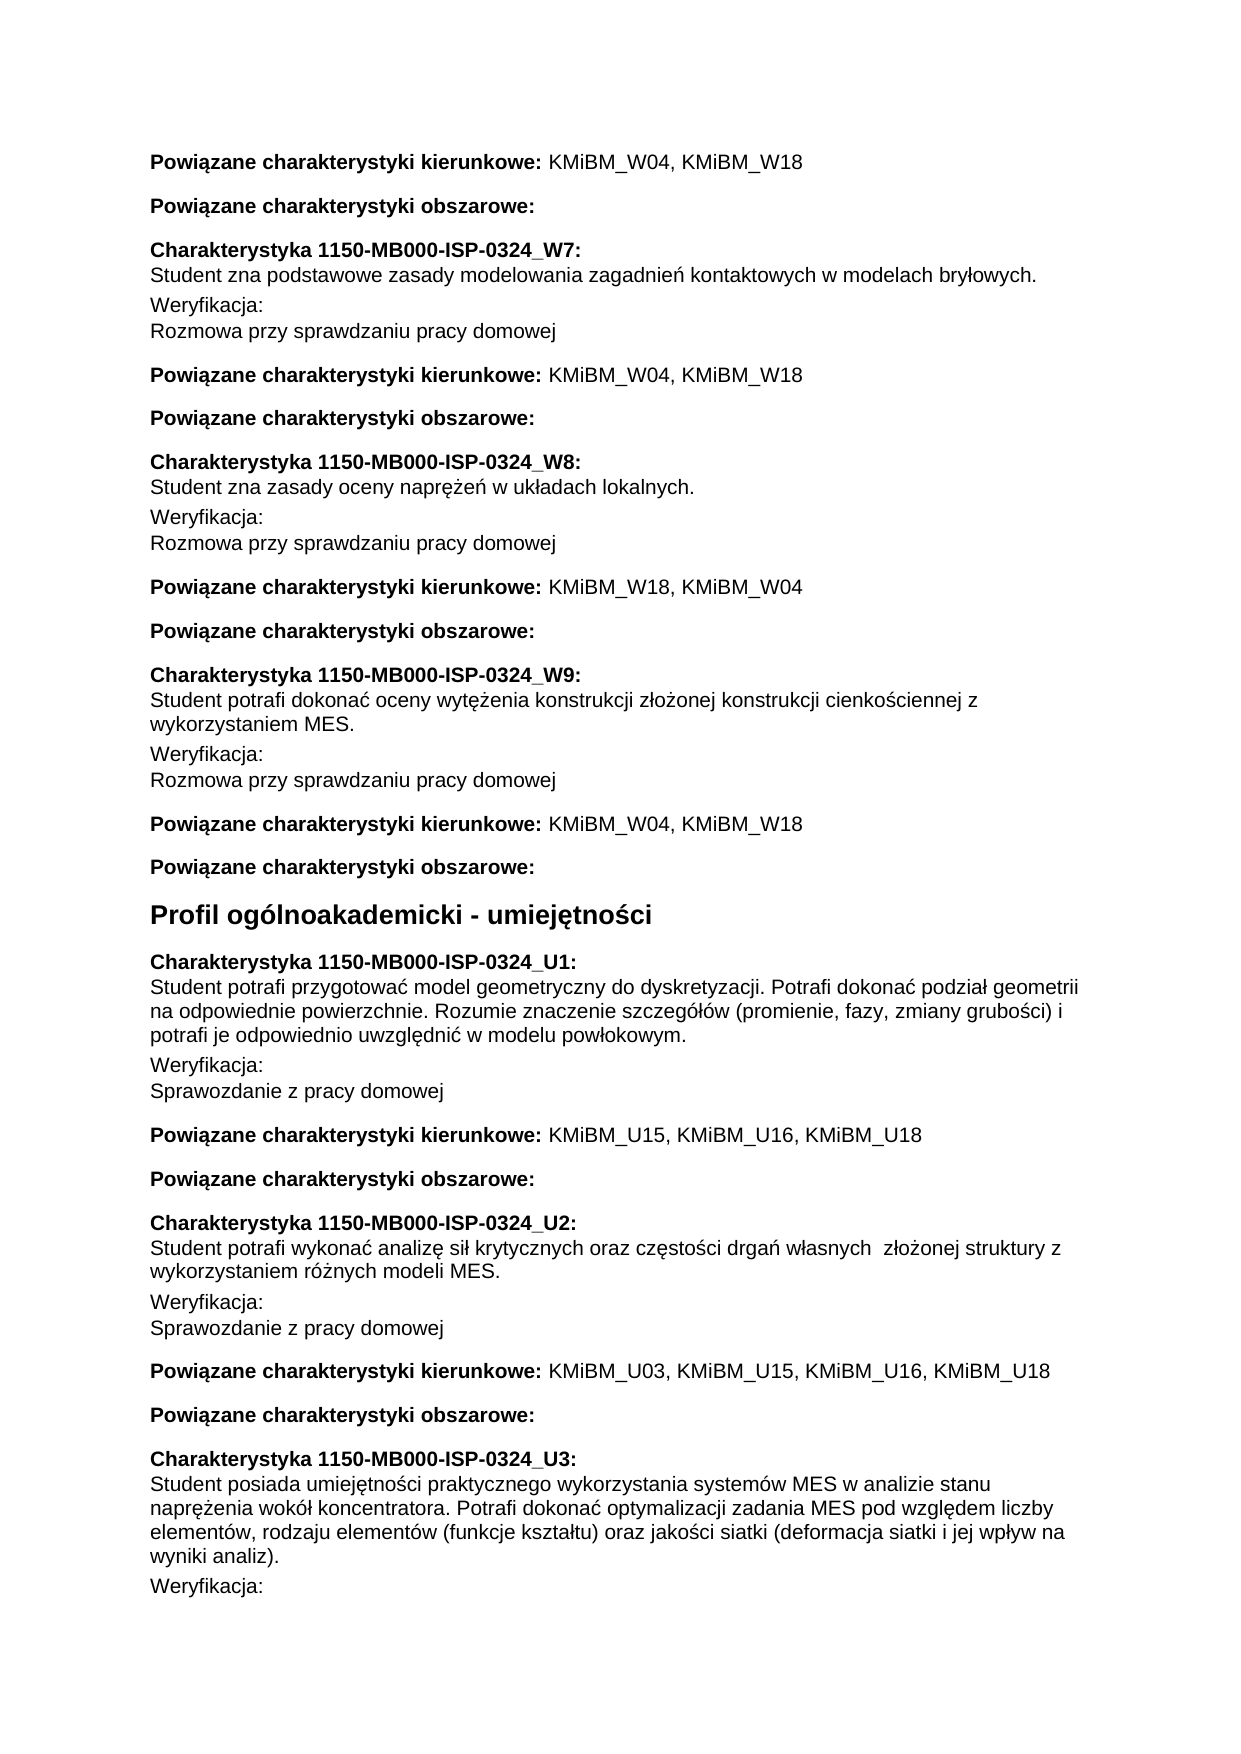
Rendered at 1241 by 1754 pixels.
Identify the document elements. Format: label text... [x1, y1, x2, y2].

text Powiązane charakterystyki obszarowe: [150, 406, 1090, 430]
text Student zna zasady oceny naprężeń w układach lokalnych. [150, 475, 1090, 499]
text Weryfikacja: [150, 293, 1090, 317]
text Weryfikacja: [150, 1053, 1090, 1077]
text Powiązane charakterystyki obszarowe: [150, 855, 1090, 879]
text Charakterystyka 1150-MB000-ISP-0324_U3: [150, 1447, 1090, 1471]
text Student potrafi przygotować model geometryczny do dyskretyzacji. Potrafi dokonać podział geometrii na odpowiednie powierzchnie. Rozumie znaczenie szczegółów (promienie, fazy, zmiany grubości) i potrafi je odpowiednio uwzględnić w modelu powłokowym. [150, 975, 1090, 1047]
text Powiązane charakterystyki obszarowe: [150, 194, 1090, 218]
text Powiązane charakterystyki obszarowe: [150, 1167, 1090, 1191]
text Weryfikacja: [150, 1574, 1090, 1598]
text Powiązane charakterystyki kierunkowe: KMiBM_U15, KMiBM_U16, KMiBM_U18 [150, 1123, 1090, 1147]
text Weryfikacja: [150, 1289, 1090, 1313]
text Powiązane charakterystyki obszarowe: [150, 1403, 1090, 1427]
text Powiązane charakterystyki kierunkowe: KMiBM_W18, KMiBM_W04 [150, 575, 1090, 599]
text Charakterystyka 1150-MB000-ISP-0324_W7: [150, 237, 1090, 261]
subtitle Profil ogólnoakademicki - umiejętności [150, 899, 1090, 930]
text Sprawozdanie z pracy domowej [150, 1316, 1090, 1339]
text Powiązane charakterystyki kierunkowe: KMiBM_W04, KMiBM_W18 [150, 811, 1090, 835]
text Rozmowa przy sprawdzaniu pracy domowej [150, 531, 1090, 555]
text Charakterystyka 1150-MB000-ISP-0324_W8: [150, 450, 1090, 474]
text Student potrafi dokonać oceny wytężenia konstrukcji złożonej konstrukcji cienkościennej z wykorzystaniem MES. [150, 687, 1090, 735]
text Weryfikacja: [150, 742, 1090, 766]
text Rozmowa przy sprawdzaniu pracy domowej [150, 319, 1090, 343]
text Charakterystyka 1150-MB000-ISP-0324_U1: [150, 950, 1090, 974]
text Charakterystyka 1150-MB000-ISP-0324_U2: [150, 1210, 1090, 1234]
text Powiązane charakterystyki obszarowe: [150, 619, 1090, 643]
text Powiązane charakterystyki kierunkowe: KMiBM_W04, KMiBM_W18 [150, 150, 1090, 174]
text Student potrafi wykonać analizę sił krytycznych oraz częstości drgań własnych złożonej struktury z wykorzystaniem różnych modeli MES. [150, 1235, 1090, 1283]
text Charakterystyka 1150-MB000-ISP-0324_W9: [150, 662, 1090, 686]
text Weryfikacja: [150, 505, 1090, 529]
text Student zna podstawowe zasady modelowania zagadnień kontaktowych w modelach bryłowych. [150, 262, 1090, 286]
text Sprawozdanie z pracy domowej [150, 1079, 1090, 1103]
text Student posiada umiejętności praktycznego wykorzystania systemów MES w analizie stanu naprężenia wokół koncentratora. Potrafi dokonać optymalizacji zadania MES pod względem liczby elementów, rodzaju elementów (funkcje kształtu) oraz jakości siatki (deformacja siatki i jej wpływ na wyniki analiz). [150, 1472, 1090, 1568]
text Rozmowa przy sprawdzaniu pracy domowej [150, 768, 1090, 792]
text Powiązane charakterystyki kierunkowe: KMiBM_W04, KMiBM_W18 [150, 362, 1090, 386]
text Powiązane charakterystyki kierunkowe: KMiBM_U03, KMiBM_U15, KMiBM_U16, KMiBM_U18 [150, 1359, 1090, 1383]
